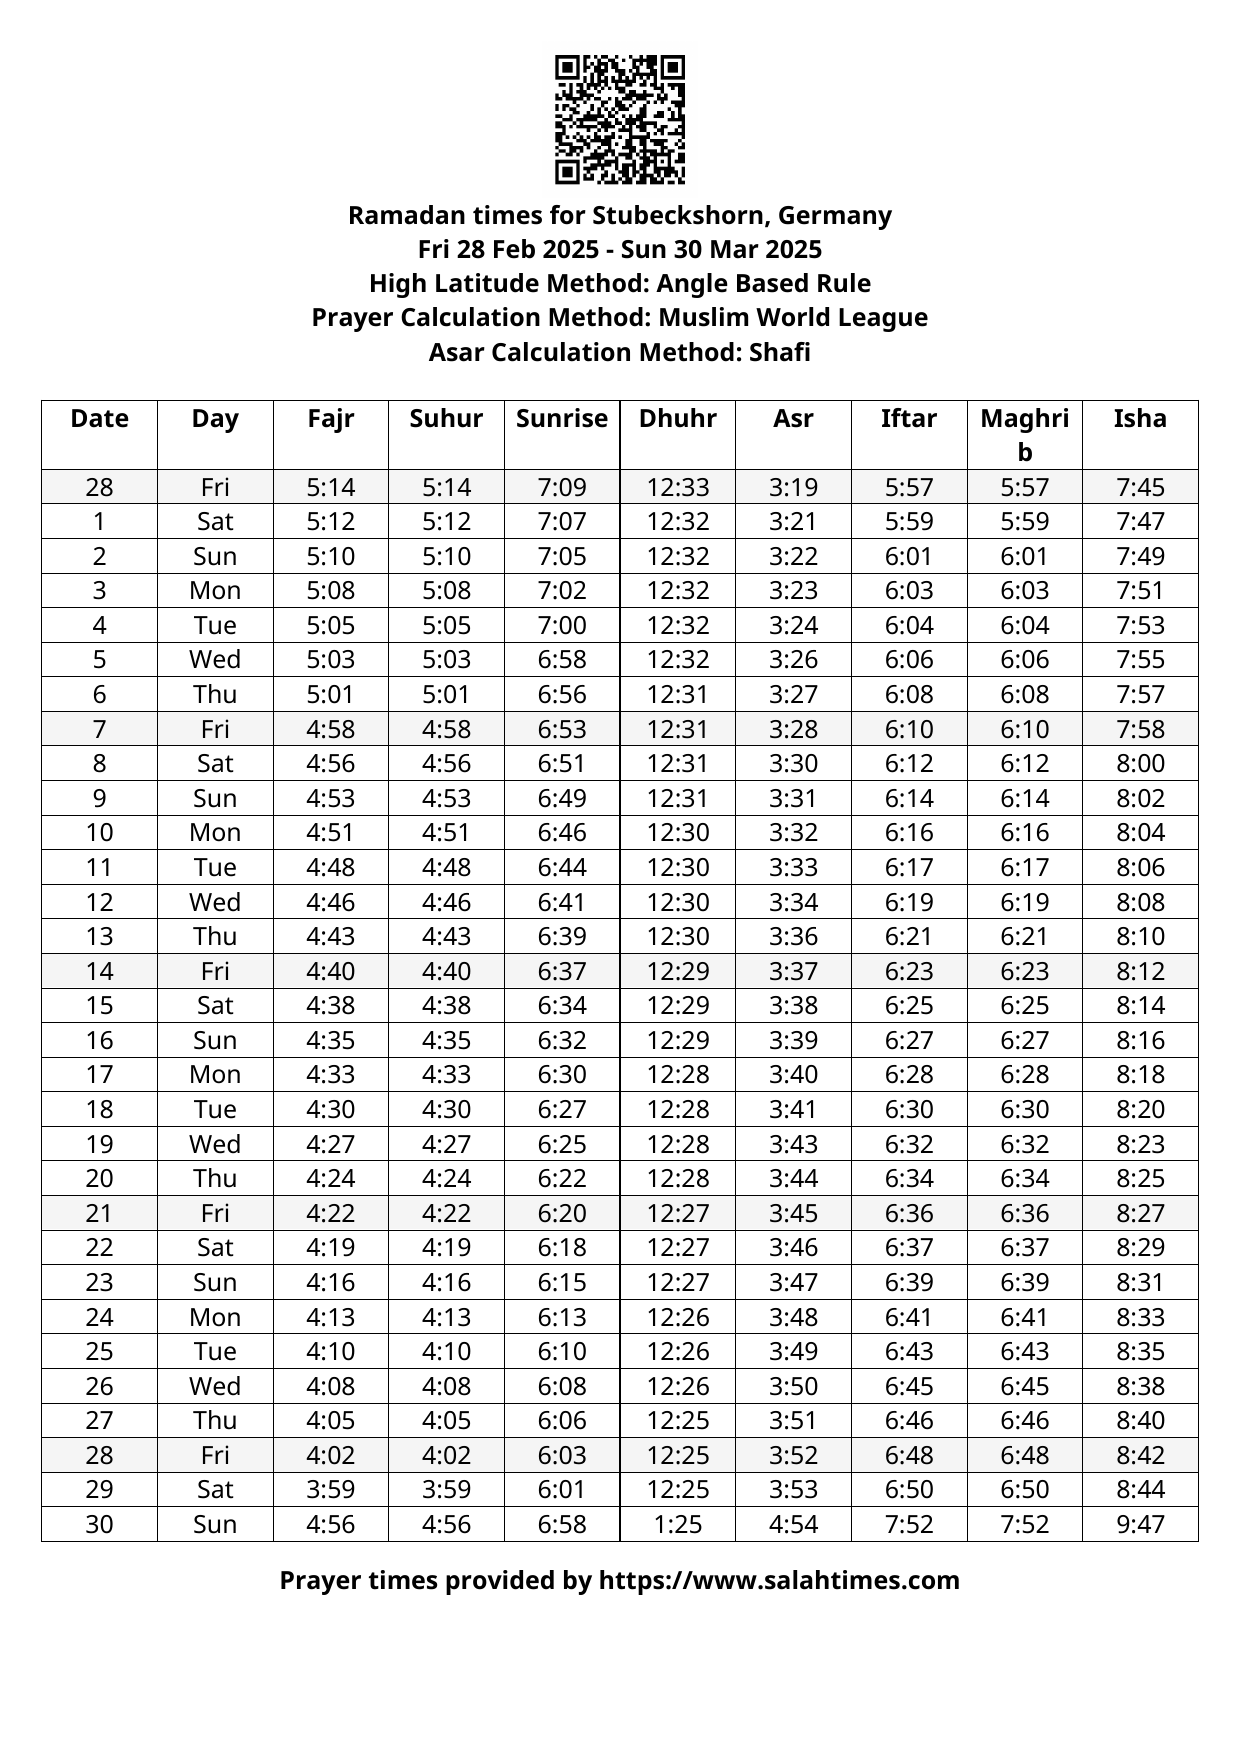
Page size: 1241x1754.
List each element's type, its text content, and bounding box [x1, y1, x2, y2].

table_cell Fri [158, 954, 273, 987]
table_cell 3:38 [736, 989, 851, 1022]
table_cell 6:58 [505, 1507, 619, 1541]
table_header Iftar [852, 401, 967, 469]
table_cell 8 [42, 746, 157, 780]
table_cell 4:58 [274, 712, 388, 745]
table_cell 3:50 [736, 1369, 851, 1402]
table_cell 1:25 [621, 1507, 735, 1541]
table_cell 5:59 [968, 504, 1082, 538]
table_cell 12:32 [621, 539, 735, 572]
table_cell 7:07 [505, 504, 619, 538]
table_cell 3:46 [736, 1231, 851, 1264]
table_cell 12 [42, 885, 157, 918]
table_cell 3:53 [736, 1473, 851, 1506]
table_cell 3:26 [736, 643, 851, 676]
table_cell 3:21 [736, 504, 851, 538]
table_cell 13 [42, 919, 157, 953]
table_cell 4:56 [389, 1507, 504, 1541]
table_cell 3:22 [736, 539, 851, 572]
table_header Day [158, 401, 273, 469]
table_cell 18 [42, 1092, 157, 1126]
table_cell 28 [42, 1438, 157, 1472]
table_cell 7:05 [505, 539, 619, 572]
table_cell 27 [42, 1404, 157, 1437]
table_cell 6:03 [852, 574, 967, 607]
table_cell 3:23 [736, 574, 851, 607]
table_cell 4:10 [389, 1334, 504, 1368]
table_cell 6:10 [968, 712, 1082, 745]
table_cell 8:38 [1083, 1369, 1198, 1402]
table_cell 20 [42, 1161, 157, 1195]
table_cell 17 [42, 1058, 157, 1091]
table_cell 6:08 [852, 677, 967, 711]
picture [542, 41, 699, 198]
table_cell 5:14 [274, 470, 388, 503]
table_cell 6:39 [505, 919, 619, 953]
table_cell 5:57 [852, 470, 967, 503]
table_cell 6:04 [968, 608, 1082, 642]
table_cell 12:31 [621, 712, 735, 745]
table_cell 4:33 [389, 1058, 504, 1091]
table_cell 12:25 [621, 1438, 735, 1472]
table_cell 8:27 [1083, 1196, 1198, 1229]
table_cell 6:37 [968, 1231, 1082, 1264]
table_cell 6:53 [505, 712, 619, 745]
table_cell 4:53 [389, 781, 504, 814]
table_cell 6:58 [505, 643, 619, 676]
table_cell 4:19 [389, 1231, 504, 1264]
table_cell 3:40 [736, 1058, 851, 1091]
table_cell 8:14 [1083, 989, 1198, 1022]
table_header Maghrib [968, 401, 1082, 469]
table_cell 12:32 [621, 608, 735, 642]
table_cell 6:17 [968, 850, 1082, 884]
table_cell 28 [42, 470, 157, 503]
table_cell 5:01 [274, 677, 388, 711]
table_cell 6:46 [968, 1404, 1082, 1437]
table_cell 3:27 [736, 677, 851, 711]
table_cell 9 [42, 781, 157, 814]
table_cell 4:27 [389, 1127, 504, 1160]
table_cell 6 [42, 677, 157, 711]
table_cell 6:21 [968, 919, 1082, 953]
table_cell 12:29 [621, 1023, 735, 1057]
table_cell 12:32 [621, 504, 735, 538]
table_cell Sat [158, 1473, 273, 1506]
table_cell 6:25 [852, 989, 967, 1022]
table_cell 4:27 [274, 1127, 388, 1160]
table_cell 21 [42, 1196, 157, 1229]
table_cell 6:08 [505, 1369, 619, 1402]
table_cell 6:28 [968, 1058, 1082, 1091]
table_cell 6:27 [852, 1023, 967, 1057]
table_cell 1 [42, 504, 157, 538]
table_cell 12:29 [621, 954, 735, 987]
table_cell 4:24 [389, 1161, 504, 1195]
table_cell 7:00 [505, 608, 619, 642]
table_cell 7:49 [1083, 539, 1198, 572]
table_cell 6:08 [968, 677, 1082, 711]
table_cell Tue [158, 850, 273, 884]
table_cell 6:44 [505, 850, 619, 884]
table_cell 24 [42, 1300, 157, 1333]
table_cell 3:41 [736, 1092, 851, 1126]
table_cell Mon [158, 1300, 273, 1333]
table_cell 4:38 [274, 989, 388, 1022]
table_cell 12:32 [621, 574, 735, 607]
table_cell 5:12 [389, 504, 504, 538]
table_cell 6:27 [505, 1092, 619, 1126]
table_cell Tue [158, 1334, 273, 1368]
table_cell 6:30 [968, 1092, 1082, 1126]
text Prayer times provided by https://www.salahtimes.com [42, 1563, 1198, 1597]
table_cell 6:49 [505, 781, 619, 814]
table_cell 12:30 [621, 885, 735, 918]
table_cell 6:06 [852, 643, 967, 676]
table_cell 3:59 [274, 1473, 388, 1506]
table_cell 15 [42, 989, 157, 1022]
table_cell Wed [158, 1127, 273, 1160]
table_cell Sat [158, 1231, 273, 1264]
table_cell 6:14 [852, 781, 967, 814]
table_cell 4:24 [274, 1161, 388, 1195]
table_cell 4:56 [274, 1507, 388, 1541]
table_cell 5:08 [389, 574, 504, 607]
table_cell 8:18 [1083, 1058, 1198, 1091]
table_cell 4:05 [389, 1404, 504, 1437]
table_cell 12:30 [621, 919, 735, 953]
table_cell 4:54 [736, 1507, 851, 1541]
table_cell 12:26 [621, 1300, 735, 1333]
table_cell 8:00 [1083, 746, 1198, 780]
table_cell 6:28 [852, 1058, 967, 1091]
table_cell Thu [158, 1161, 273, 1195]
table_header Date [42, 401, 157, 469]
table_cell 4:40 [274, 954, 388, 987]
table_cell 3:48 [736, 1300, 851, 1333]
table_cell 6:43 [968, 1334, 1082, 1368]
table_cell 8:06 [1083, 850, 1198, 884]
table_cell Thu [158, 677, 273, 711]
table_cell 4:56 [274, 746, 388, 780]
table_cell 5:10 [274, 539, 388, 572]
table_cell Fri [158, 1196, 273, 1229]
table_cell 5:12 [274, 504, 388, 538]
table_cell 4:22 [274, 1196, 388, 1229]
table_cell 5:05 [389, 608, 504, 642]
table_cell 3:44 [736, 1161, 851, 1195]
table_cell 5:01 [389, 677, 504, 711]
table_cell 4:53 [274, 781, 388, 814]
table_cell 6:30 [852, 1092, 967, 1126]
table_cell 8:31 [1083, 1265, 1198, 1299]
table_cell 12:26 [621, 1369, 735, 1402]
table_cell Sun [158, 781, 273, 814]
table_cell 7:09 [505, 470, 619, 503]
table_cell 6:46 [852, 1404, 967, 1437]
table_cell 5 [42, 643, 157, 676]
table_cell 3:52 [736, 1438, 851, 1472]
table_cell 5:05 [274, 608, 388, 642]
table_cell 29 [42, 1473, 157, 1506]
table_cell Mon [158, 816, 273, 849]
table_cell 6:45 [852, 1369, 967, 1402]
table_cell 5:03 [274, 643, 388, 676]
text Fri 28 Feb 2025 - Sun 30 Mar 2025 [42, 232, 1198, 266]
table_cell 7:52 [968, 1507, 1082, 1541]
table_cell 4:33 [274, 1058, 388, 1091]
table_cell 6:48 [968, 1438, 1082, 1472]
table_cell 12:28 [621, 1058, 735, 1091]
table_cell 6:32 [852, 1127, 967, 1160]
table_header Sunrise [505, 401, 619, 469]
table_cell 6:03 [968, 574, 1082, 607]
table_cell 4:38 [389, 989, 504, 1022]
table_cell 12:30 [621, 816, 735, 849]
table_cell 6:37 [852, 1231, 967, 1264]
table_cell 7:47 [1083, 504, 1198, 538]
table_cell 6:18 [505, 1231, 619, 1264]
table_cell 6:19 [968, 885, 1082, 918]
table_cell 4:02 [389, 1438, 504, 1472]
table_cell 3:28 [736, 712, 851, 745]
table_cell 5:03 [389, 643, 504, 676]
text Ramadan times for Stubeckshorn, Germany [42, 198, 1198, 232]
table_cell 6:43 [852, 1334, 967, 1368]
table_cell 6:37 [505, 954, 619, 987]
table_cell 4:16 [389, 1265, 504, 1299]
table_cell 6:16 [852, 816, 967, 849]
table_cell 12:32 [621, 643, 735, 676]
table_cell 4:02 [274, 1438, 388, 1472]
table_cell 6:16 [968, 816, 1082, 849]
table_cell 8:08 [1083, 885, 1198, 918]
table_cell Sun [158, 539, 273, 572]
table_cell 3:49 [736, 1334, 851, 1368]
table_cell 14 [42, 954, 157, 987]
table_cell 6:39 [968, 1265, 1082, 1299]
table_cell 8:33 [1083, 1300, 1198, 1333]
table_cell 30 [42, 1507, 157, 1541]
table_cell 3:59 [389, 1473, 504, 1506]
table_cell 4:13 [274, 1300, 388, 1333]
table_cell 12:31 [621, 677, 735, 711]
table_cell 10 [42, 816, 157, 849]
table_cell 12:27 [621, 1231, 735, 1264]
table_cell 6:10 [852, 712, 967, 745]
table_cell 23 [42, 1265, 157, 1299]
table_cell 4:30 [274, 1092, 388, 1126]
table_cell 4:16 [274, 1265, 388, 1299]
table_header Isha [1083, 401, 1198, 469]
table_cell 4 [42, 608, 157, 642]
table_cell 3:19 [736, 470, 851, 503]
table_cell 6:41 [968, 1300, 1082, 1333]
table_cell 6:41 [852, 1300, 967, 1333]
table_cell 5:08 [274, 574, 388, 607]
table_cell 6:50 [968, 1473, 1082, 1506]
table_cell 6:03 [505, 1438, 619, 1472]
table_cell 4:48 [274, 850, 388, 884]
table_cell 6:34 [505, 989, 619, 1022]
table_cell 4:48 [389, 850, 504, 884]
table_cell Sat [158, 989, 273, 1022]
table_cell 6:41 [505, 885, 619, 918]
table_cell 4:08 [389, 1369, 504, 1402]
table_cell 8:20 [1083, 1092, 1198, 1126]
table_cell 6:21 [852, 919, 967, 953]
table_cell 12:28 [621, 1092, 735, 1126]
table_cell 6:32 [505, 1023, 619, 1057]
table_cell Tue [158, 1092, 273, 1126]
table_cell 7:52 [852, 1507, 967, 1541]
table_cell 6:23 [968, 954, 1082, 987]
table_cell 4:51 [274, 816, 388, 849]
table_cell 6:32 [968, 1127, 1082, 1160]
table_cell 8:40 [1083, 1404, 1198, 1437]
table_cell Fri [158, 712, 273, 745]
table_cell 12:25 [621, 1473, 735, 1506]
table_cell 8:04 [1083, 816, 1198, 849]
table_cell 12:27 [621, 1196, 735, 1229]
table_cell 9:47 [1083, 1507, 1198, 1541]
table_cell 4:43 [274, 919, 388, 953]
table_cell 8:02 [1083, 781, 1198, 814]
table_cell 6:01 [968, 539, 1082, 572]
table_cell Thu [158, 1404, 273, 1437]
table_cell 6:23 [852, 954, 967, 987]
table_cell 11 [42, 850, 157, 884]
table_cell 3:34 [736, 885, 851, 918]
table_cell 6:30 [505, 1058, 619, 1091]
table_cell 25 [42, 1334, 157, 1368]
table_cell 6:01 [505, 1473, 619, 1506]
table_cell 6:12 [968, 746, 1082, 780]
table_cell 8:42 [1083, 1438, 1198, 1472]
table_cell Wed [158, 1369, 273, 1402]
table_cell 6:04 [852, 608, 967, 642]
table_cell 4:40 [389, 954, 504, 987]
table_cell 12:28 [621, 1161, 735, 1195]
table_cell 2 [42, 539, 157, 572]
table_cell Wed [158, 885, 273, 918]
table_cell Sat [158, 504, 273, 538]
table_cell 6:39 [852, 1265, 967, 1299]
table_cell Wed [158, 643, 273, 676]
table_cell 4:13 [389, 1300, 504, 1333]
table_cell 6:56 [505, 677, 619, 711]
table_cell 4:58 [389, 712, 504, 745]
table_header Asr [736, 401, 851, 469]
text Prayer Calculation Method: Muslim World League [42, 300, 1198, 334]
table_cell 4:08 [274, 1369, 388, 1402]
table_cell 7:02 [505, 574, 619, 607]
table_cell 12:33 [621, 470, 735, 503]
table_cell 4:35 [389, 1023, 504, 1057]
table_cell 6:51 [505, 746, 619, 780]
table_cell 6:34 [968, 1161, 1082, 1195]
table_cell 4:46 [274, 885, 388, 918]
table_cell 4:22 [389, 1196, 504, 1229]
table_cell Sun [158, 1265, 273, 1299]
table_cell 4:46 [389, 885, 504, 918]
table_cell 6:17 [852, 850, 967, 884]
table_cell 8:44 [1083, 1473, 1198, 1506]
table_cell 12:25 [621, 1404, 735, 1437]
table_cell 5:59 [852, 504, 967, 538]
table_cell 12:31 [621, 746, 735, 780]
table_cell Sat [158, 746, 273, 780]
table_cell 6:20 [505, 1196, 619, 1229]
table_cell 4:10 [274, 1334, 388, 1368]
table_cell 3:45 [736, 1196, 851, 1229]
table_cell 19 [42, 1127, 157, 1160]
table_cell 8:16 [1083, 1023, 1198, 1057]
table_cell Thu [158, 919, 273, 953]
table_cell 5:14 [389, 470, 504, 503]
table_cell 6:22 [505, 1161, 619, 1195]
table_cell Mon [158, 574, 273, 607]
table_cell 5:57 [968, 470, 1082, 503]
table_cell 3:36 [736, 919, 851, 953]
table_cell 6:45 [968, 1369, 1082, 1402]
table_cell Tue [158, 608, 273, 642]
table_cell 3:37 [736, 954, 851, 987]
table_cell 7:58 [1083, 712, 1198, 745]
table_cell 12:26 [621, 1334, 735, 1368]
text High Latitude Method: Angle Based Rule [42, 266, 1198, 300]
table_cell 6:01 [852, 539, 967, 572]
table_cell 12:28 [621, 1127, 735, 1160]
table_cell 6:15 [505, 1265, 619, 1299]
table_cell 7:45 [1083, 470, 1198, 503]
table_cell 8:23 [1083, 1127, 1198, 1160]
table_cell 3:39 [736, 1023, 851, 1057]
table_cell 8:29 [1083, 1231, 1198, 1264]
table_cell 8:10 [1083, 919, 1198, 953]
table_cell 12:27 [621, 1265, 735, 1299]
table_cell 7:57 [1083, 677, 1198, 711]
table_cell 4:56 [389, 746, 504, 780]
table_cell 3:43 [736, 1127, 851, 1160]
table_cell 12:29 [621, 989, 735, 1022]
table_cell 6:12 [852, 746, 967, 780]
table_cell 6:13 [505, 1300, 619, 1333]
table_cell 7:53 [1083, 608, 1198, 642]
table_cell 3:31 [736, 781, 851, 814]
table_cell 6:10 [505, 1334, 619, 1368]
table_cell 7:51 [1083, 574, 1198, 607]
table_cell 6:14 [968, 781, 1082, 814]
table_cell 4:35 [274, 1023, 388, 1057]
table_cell 12:30 [621, 850, 735, 884]
table_cell 7 [42, 712, 157, 745]
table_cell 6:25 [968, 989, 1082, 1022]
table_cell 5:10 [389, 539, 504, 572]
table_cell 4:19 [274, 1231, 388, 1264]
table_cell 6:25 [505, 1127, 619, 1160]
table_cell Fri [158, 470, 273, 503]
table_cell 3:30 [736, 746, 851, 780]
table_cell 4:05 [274, 1404, 388, 1437]
table_cell 6:48 [852, 1438, 967, 1472]
table_cell 8:35 [1083, 1334, 1198, 1368]
table_cell Sun [158, 1507, 273, 1541]
table_cell 3:24 [736, 608, 851, 642]
table_cell 22 [42, 1231, 157, 1264]
table_header Fajr [274, 401, 388, 469]
table_cell 6:06 [505, 1404, 619, 1437]
table_cell 6:19 [852, 885, 967, 918]
table_cell Fri [158, 1438, 273, 1472]
table_header Dhuhr [621, 401, 735, 469]
table_cell 4:43 [389, 919, 504, 953]
table_cell 4:30 [389, 1092, 504, 1126]
table_cell 8:12 [1083, 954, 1198, 987]
table_cell 6:34 [852, 1161, 967, 1195]
table_cell 26 [42, 1369, 157, 1402]
table_cell Mon [158, 1058, 273, 1091]
table_cell 6:36 [968, 1196, 1082, 1229]
table_cell 4:51 [389, 816, 504, 849]
table_cell 6:36 [852, 1196, 967, 1229]
table_cell 6:50 [852, 1473, 967, 1506]
table_cell 16 [42, 1023, 157, 1057]
table_cell 12:31 [621, 781, 735, 814]
table_cell 8:25 [1083, 1161, 1198, 1195]
table_cell 3:51 [736, 1404, 851, 1437]
table_cell Sun [158, 1023, 273, 1057]
table_cell 3:47 [736, 1265, 851, 1299]
table_cell 7:55 [1083, 643, 1198, 676]
table_cell 3:32 [736, 816, 851, 849]
table_cell 3:33 [736, 850, 851, 884]
table_cell 3 [42, 574, 157, 607]
table_cell 6:06 [968, 643, 1082, 676]
table_header Suhur [389, 401, 504, 469]
text Asar Calculation Method: Shafi [42, 334, 1198, 368]
table_cell 6:46 [505, 816, 619, 849]
table_cell 6:27 [968, 1023, 1082, 1057]
